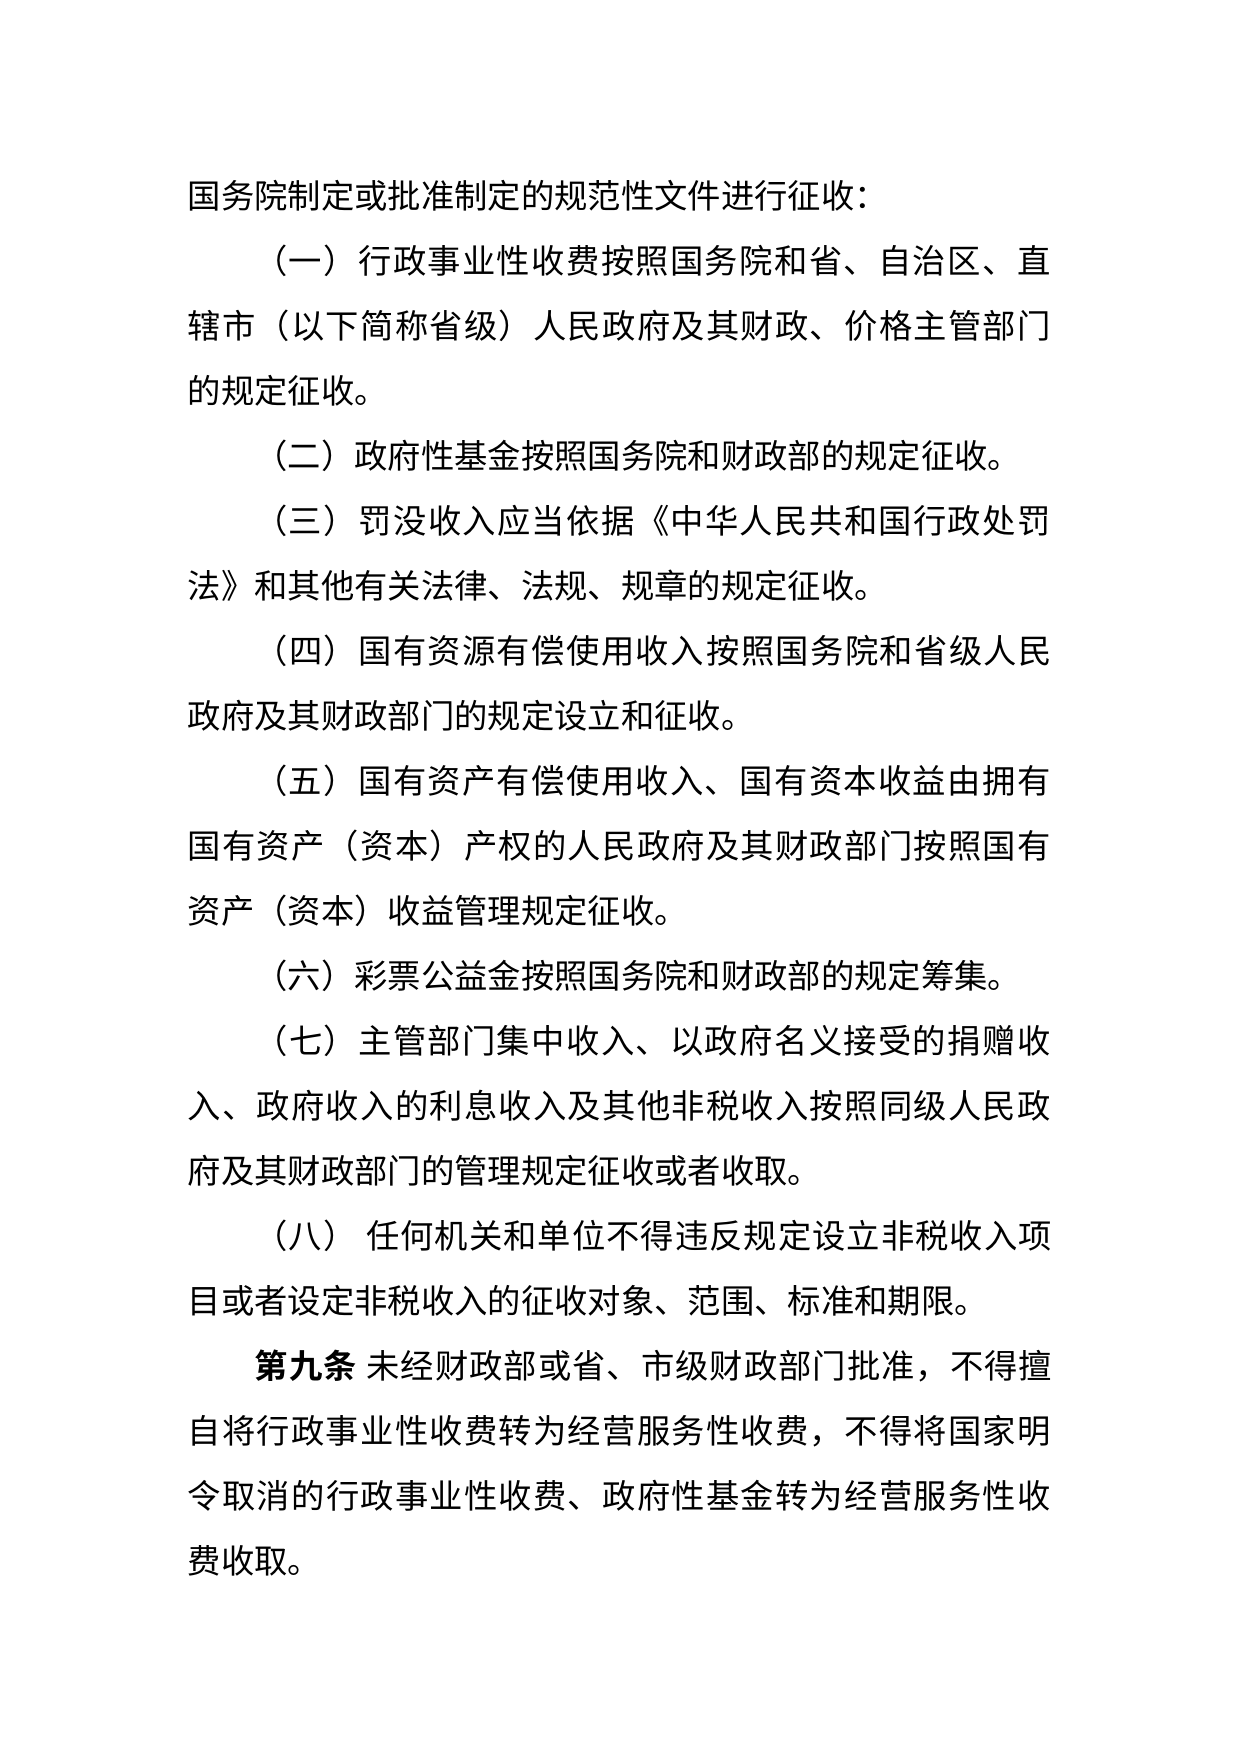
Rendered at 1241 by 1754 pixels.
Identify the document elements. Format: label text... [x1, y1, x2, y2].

text （四）国有资源有偿使用收入按照国务院和省级人民政府及其财政部门的规定设立和征收。 [187, 617, 1053, 747]
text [187, 162, 1053, 227]
text （二）政府性基金按照国务院和财政部的规定征收。 [187, 422, 1053, 487]
text 第九条 未经财政部或省、市级财政部门批准，不得擅自将行政事业性收费转为经营服务性收费，不得将国家明令取消的行政事业性收费、政府性基金转为经营服务性收费收取。 [187, 1332, 1053, 1592]
text （一）行政事业性收费按照国务院和省、自治区、直辖市（以下简称省级）人民政府及其财政、价格主管部门的规定征收。 [187, 227, 1053, 422]
text （八） 任何机关和单位不得违反规定设立非税收入项目或者设定非税收入的征收对象、范围、标准和期限。 [187, 1202, 1053, 1332]
text （三）罚没收入应当依据《中华人民共和国行政处罚法》和其他有关法律、法规、规章的规定征收。 [187, 487, 1053, 617]
text （六）彩票公益金按照国务院和财政部的规定筹集。 [187, 942, 1053, 1007]
text （五）国有资产有偿使用收入、国有资本收益由拥有国有资产（资本）产权的人民政府及其财政部门按照国有资产（资本）收益管理规定征收。 [187, 747, 1053, 942]
text （七）主管部门集中收入、以政府名义接受的捐赠收入、政府收入的利息收入及其他非税收入按照同级人民政府及其财政部门的管理规定征收或者收取。 [187, 1007, 1053, 1202]
